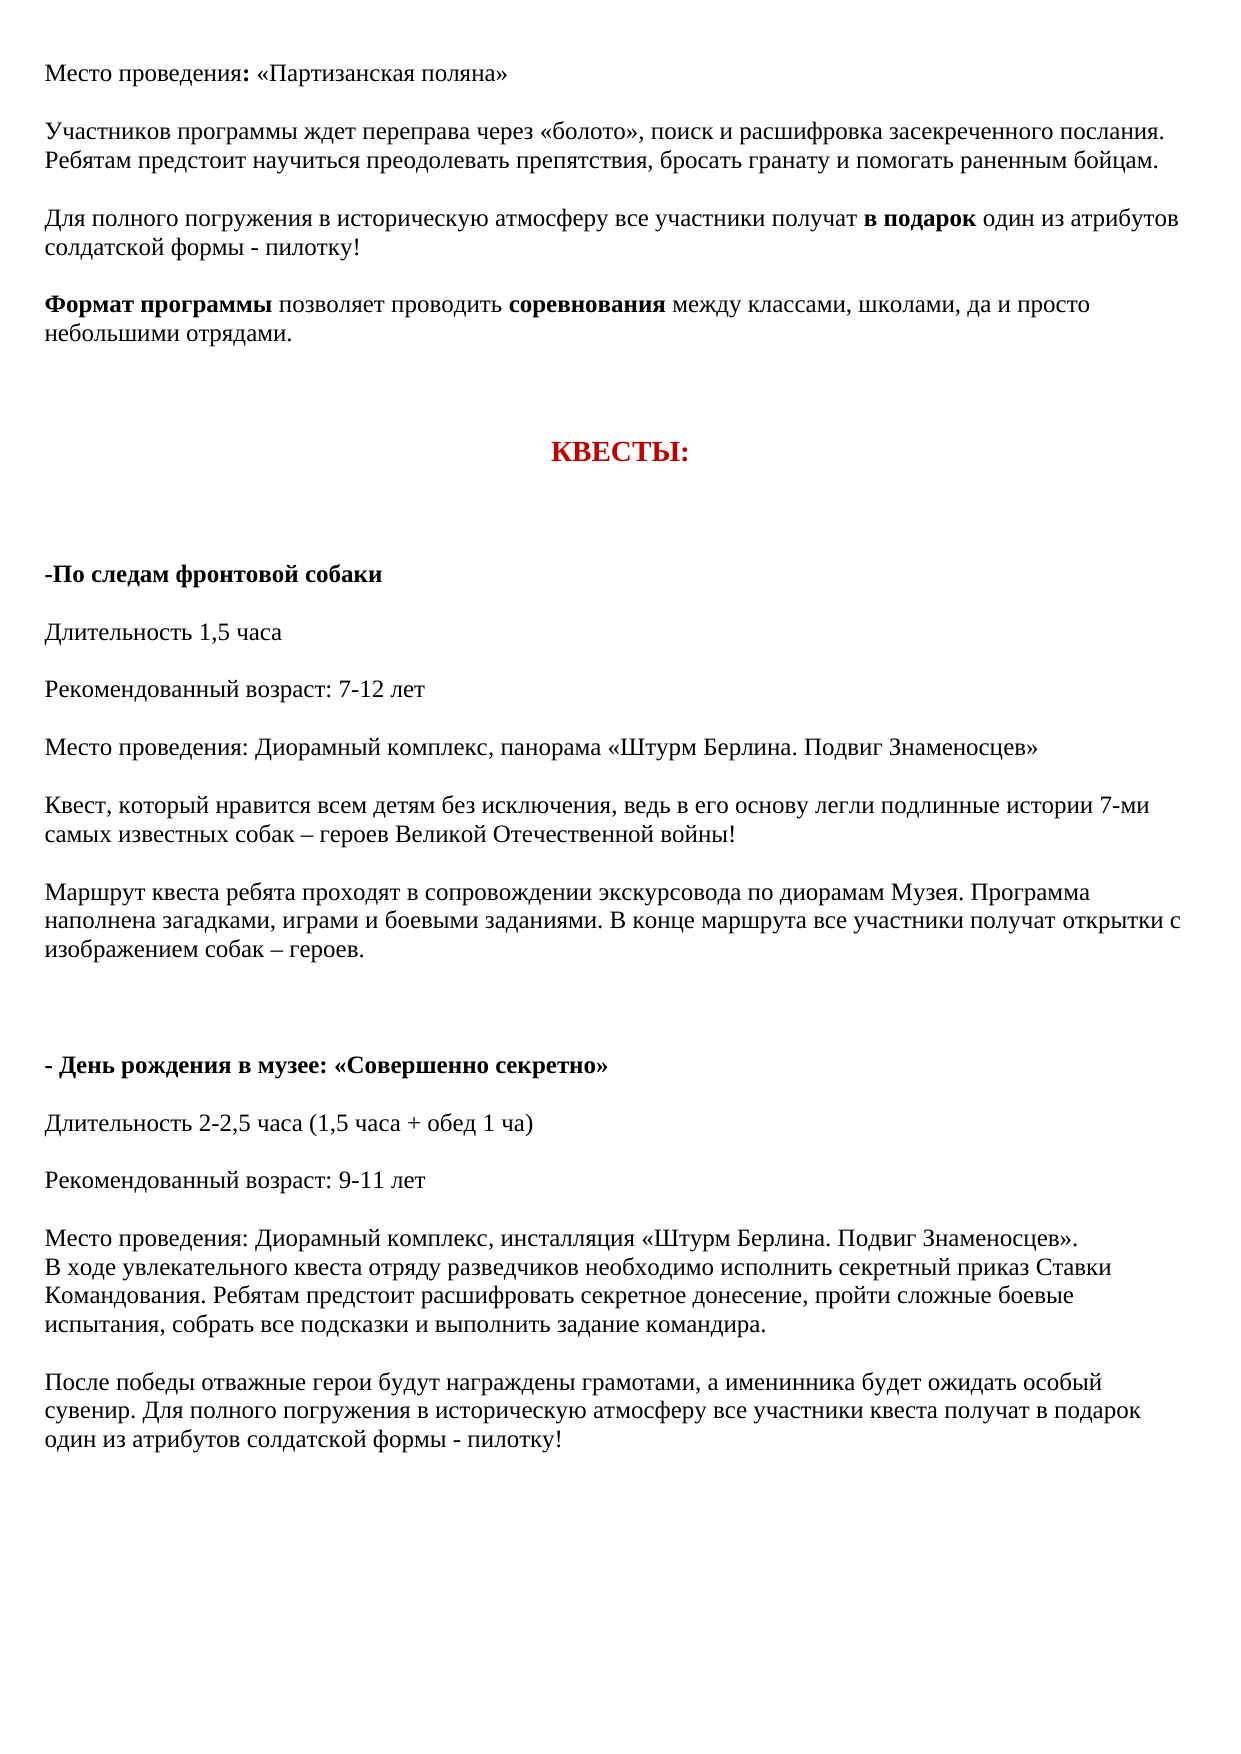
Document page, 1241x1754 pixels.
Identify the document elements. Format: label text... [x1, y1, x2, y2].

text Рекомендованный возраст: 7-12 лет Место проведения: Диорамный комплекс, панорама «Штурм Берлина. Подвиг Знаменосцев» [44, 674, 1196, 761]
text Рекомендованный возраст: 9-11 лет Место проведения: Диорамный комплекс, инсталляция «Штурм Берлина. Подвиг Знаменосцев». [44, 1165, 1196, 1252]
text - День рождения в музее: «Совершенно секретно» [44, 1050, 1196, 1079]
text Формат программы позволяет проводить соревнования между классами, школами, да и просто небольшими отрядами. [44, 289, 1196, 347]
text Длительность 1,5 часа [44, 617, 1196, 646]
text КВЕСТЫ: [44, 434, 1196, 468]
text Участников программы ждет переправа через «болото», поиск и расшифровка засекреченного послания. Ребятам предстоит научиться преодолевать препятствия, бросать гранату и помогать раненным бойцам. [44, 116, 1196, 174]
text Длительность 2-2,5 часа (1,5 часа + обед 1 ча) [44, 1108, 1196, 1137]
text Маршрут квеста ребята проходят в сопровождении экскурсовода по диорамам Музея. Программа наполнена загадками, играми и боевыми заданиями. В конце маршрута все участники получат открытки с изображением собак – героев. [44, 877, 1196, 963]
text В ходе увлекательного квеста отряду разведчиков необходимо исполнить секретный приказ Ставки Командования. Ребятам предстоит расшифровать секретное донесение, пройти сложные боевые испытания, собрать все подсказки и выполнить задание командира. После победы отважные герои будут награждены грамотами, а именинника будет ожидать особый сувенир. Для полного погружения в историческую атмосферу все участники квеста получат в подарок один из атрибутов солдатской формы - пилотку! [44, 1252, 1196, 1453]
text Для полного погружения в историческую атмосферу все участники получат в подарок один из атрибутов солдатской формы - пилотку! [44, 203, 1196, 260]
text Квест, который нравится всем детям без исключения, ведь в его основу легли подлинные истории 7-ми самых известных собак – героев Великой Отечественной войны! [44, 790, 1196, 847]
text -По следам фронтовой собаки [44, 559, 1196, 588]
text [44, 29, 1196, 87]
